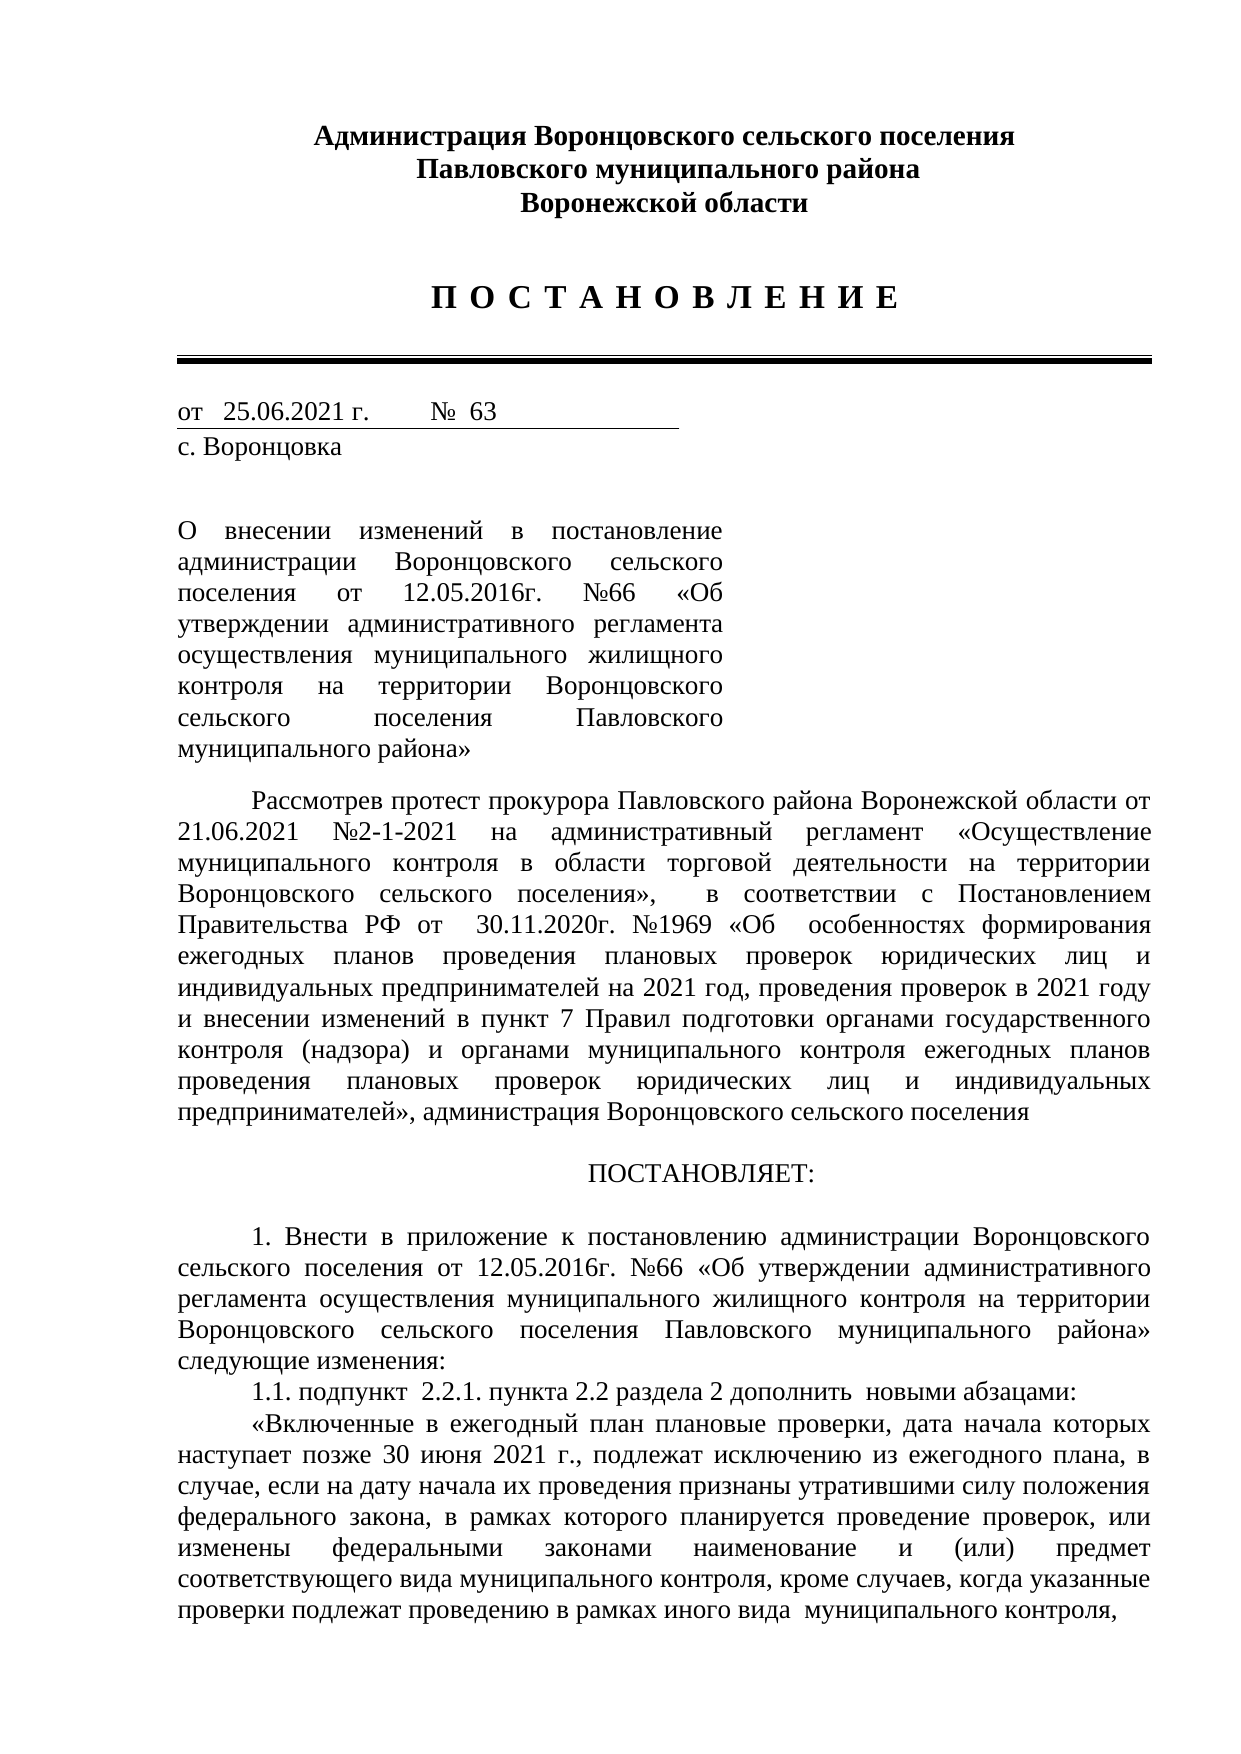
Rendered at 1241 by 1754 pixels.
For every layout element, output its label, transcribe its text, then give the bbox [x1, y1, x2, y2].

text ПОСТАНОВЛЯЕТ: [177, 1157, 1152, 1189]
text Рассмотрев протест прокурора Павловского района Воронежской области от 21.06.2021 №2-1-2021 на административный регламент «Осуществление муниципального контроля в области торговой деятельности на территории Воронцовского сельского поселения», в соответствии с Постановлением Правительства РФ от 30.11.2020г. №1969 «Об особенностях формирования ежегодных планов проведения плановых проверок юридических лиц и индивидуальных предпринимателей на 2021 год, проведения проверок в 2021 году и внесении изменений в пункт 7 Правил подготовки органами государственного контроля (надзора) и органами муниципального контроля ежегодных планов проведения плановых проверок юридических лиц и индивидуальных предпринимателей», администрация Воронцовского сельского поселения [177, 784, 1152, 1126]
subtitle Администрация Воронцовского сельского поселения [177, 118, 1152, 152]
subtitle ПОСТАНОВЛЕНИЕ [177, 277, 1152, 316]
text 1. Внести в приложение к постановлению администрации Воронцовского сельского поселения от 12.05.2016г. №66 «Об утверждении административного регламента осуществления муниципального жилищного контроля на территории Воронцовского сельского поселения Павловского муниципального района» следующие изменения: [177, 1220, 1152, 1376]
text «Включенные в ежегодный план плановые проверки, дата начала которых наступает позже 30 июня 2021 г., подлежат исключению из ежегодного плана, в случае, если на дату начала их проведения признаны утратившими силу положения федерального закона, в рамках которого планируется проведение проверок, или изменены федеральными законами наименование и (или) предмет соответствующего вида муниципального контроля, кроме случаев, когда указанные проверки подлежат проведению в рамках иного вида муниципального контроля, [177, 1407, 1152, 1625]
text с. Воронцовка [177, 429, 1158, 461]
text О внесении изменений в постановление администрации Воронцовского сельского поселения от 12.05.2016г. №66 «Об утверждении административного регламента осуществления муниципального жилищного контроля на территории Воронцовского сельского поселения Павловского муниципального района» [177, 514, 723, 763]
subtitle Павловского муниципального района [177, 152, 1152, 185]
text 1.1. подпункт 2.2.1. пункта 2.2 раздела 2 дополнить новыми абзацами: [177, 1376, 1152, 1407]
text от 25.06.2021 г. № 63 [177, 395, 679, 428]
subtitle Воронежской области [177, 185, 1152, 219]
